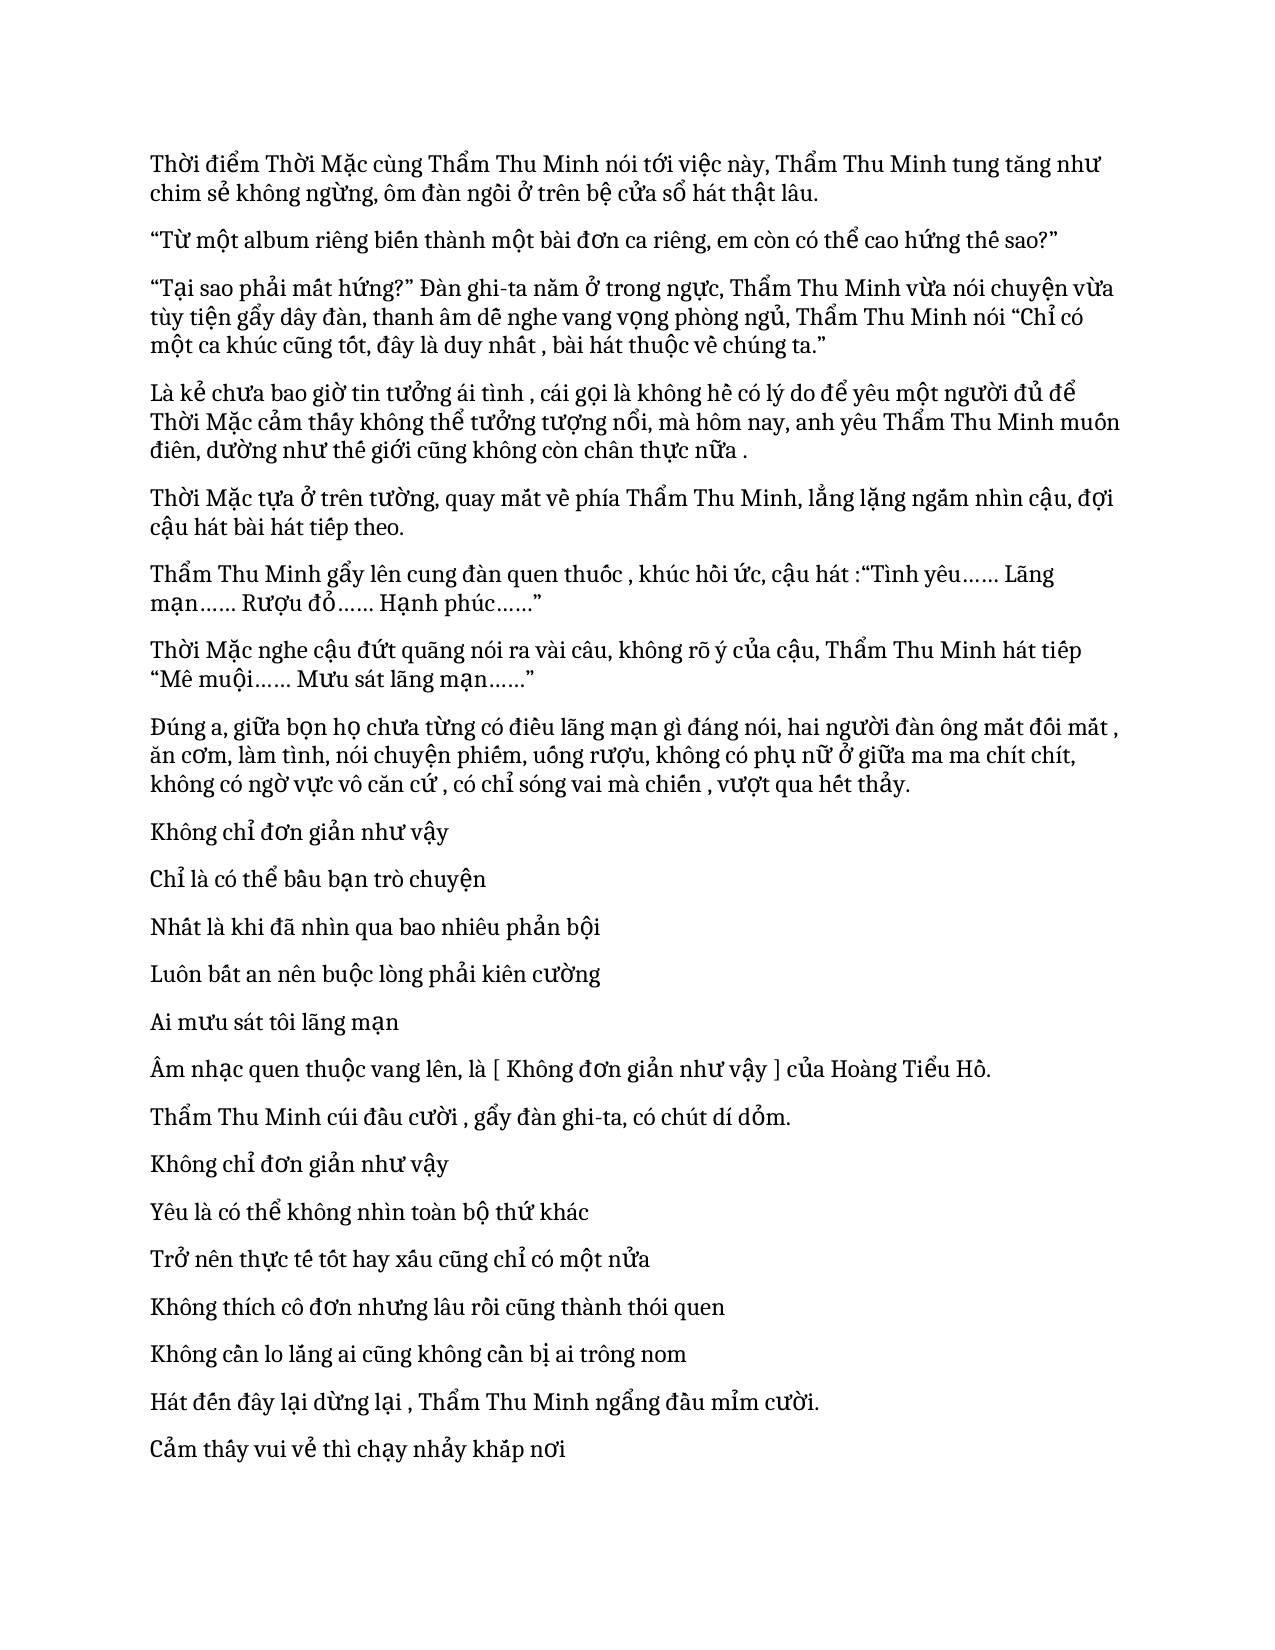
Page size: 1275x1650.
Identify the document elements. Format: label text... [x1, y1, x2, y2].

text Đúng a, giữa bọn họ chưa từng có điều lãng mạn gì đáng nói, hai người đàn ông mắt đối mắt , ăn cơm, làm tình, nói chuyện phiếm, uống rượu, không có phụ nữ ở giữa ma ma chít chít, không có ngờ vực vô căn cứ , có chỉ sóng vai mà chiến , vượt qua hết thảy. [150, 712, 1125, 799]
text Thời Mặc nghe cậu đứt quãng nói ra vài câu, không rõ ý của cậu, Thẩm Thu Minh hát tiếp “Mê muội…… Mưu sát lãng mạn……” [150, 636, 1125, 694]
text Cảm thấy vui vẻ thì chạy nhảy khắp nơi [150, 1435, 1125, 1464]
text Thời Mặc tựa ở trên tường, quay mắt về phía Thẩm Thu Minh, lẳng lặng ngắm nhìn cậu, đợi cậu hát bài hát tiếp theo. [150, 484, 1125, 541]
text Không chỉ đơn giản như vậy [150, 1150, 1125, 1179]
text Yêu là có thể không nhìn toàn bộ thứ khác [150, 1197, 1125, 1226]
text Không chỉ đơn giản như vậy [150, 817, 1125, 846]
text Âm nhạc quen thuộc vang lên, là [ Không đơn giản như vậy ] của Hoàng Tiểu Hồ. [150, 1055, 1125, 1084]
text “Tại sao phải mất hứng?” Đàn ghi-ta nằm ở trong ngực, Thẩm Thu Minh vừa nói chuyện vừa tùy tiện gẩy dây đàn, thanh âm dễ nghe vang vọng phòng ngủ, Thẩm Thu Minh nói “Chỉ có một ca khúc cũng tốt, đây là duy nhất , bài hát thuộc về chúng ta.” [150, 274, 1125, 360]
text Thẩm Thu Minh gẩy lên cung đàn quen thuốc , khúc hồi ức, cậu hát :“Tình yêu…… Lãng mạn…… Rượu đỏ…… Hạnh phúc……” [150, 560, 1125, 617]
text Luôn bất an nên buộc lòng phải kiên cường [150, 960, 1125, 989]
text Thẩm Thu Minh cúi đầu cười , gẩy đàn ghi-ta, có chút dí dỏm. [150, 1102, 1125, 1131]
text Không thích cô đơn nhưng lâu rồi cũng thành thói quen [150, 1292, 1125, 1321]
text Chỉ là có thể bầu bạn trò chuyện [150, 865, 1125, 894]
text “Từ một album riêng biến thành một bài đơn ca riêng, em còn có thể cao hứng thế sao?” [150, 226, 1125, 255]
text Hát đến đây lại dừng lại , Thẩm Thu Minh ngẩng đầu mỉm cười. [150, 1387, 1125, 1416]
text Không cần lo lắng ai cũng không cần bị ai trông nom [150, 1340, 1125, 1369]
text Trở nên thực tế tốt hay xấu cũng chỉ có một nửa [150, 1245, 1125, 1274]
text Ai mưu sát tôi lãng mạn [150, 1007, 1125, 1036]
text Là kẻ chưa bao giờ tin tưởng ái tình , cái gọi là không hề có lý do để yêu một người đủ để Thời Mặc cảm thấy không thể tưởng tượng nổi, mà hôm nay, anh yêu Thẩm Thu Minh muốn điên, dường như thế giới cũng không còn chân thực nữa . [150, 379, 1125, 465]
text Thời điểm Thời Mặc cùng Thẩm Thu Minh nói tới việc này, Thẩm Thu Minh tung tăng như chim sẻ không ngừng, ôm đàn ngồi ở trên bệ cửa sổ hát thật lâu. [150, 150, 1125, 207]
text Nhất là khi đã nhìn qua bao nhiêu phản bội [150, 912, 1125, 941]
